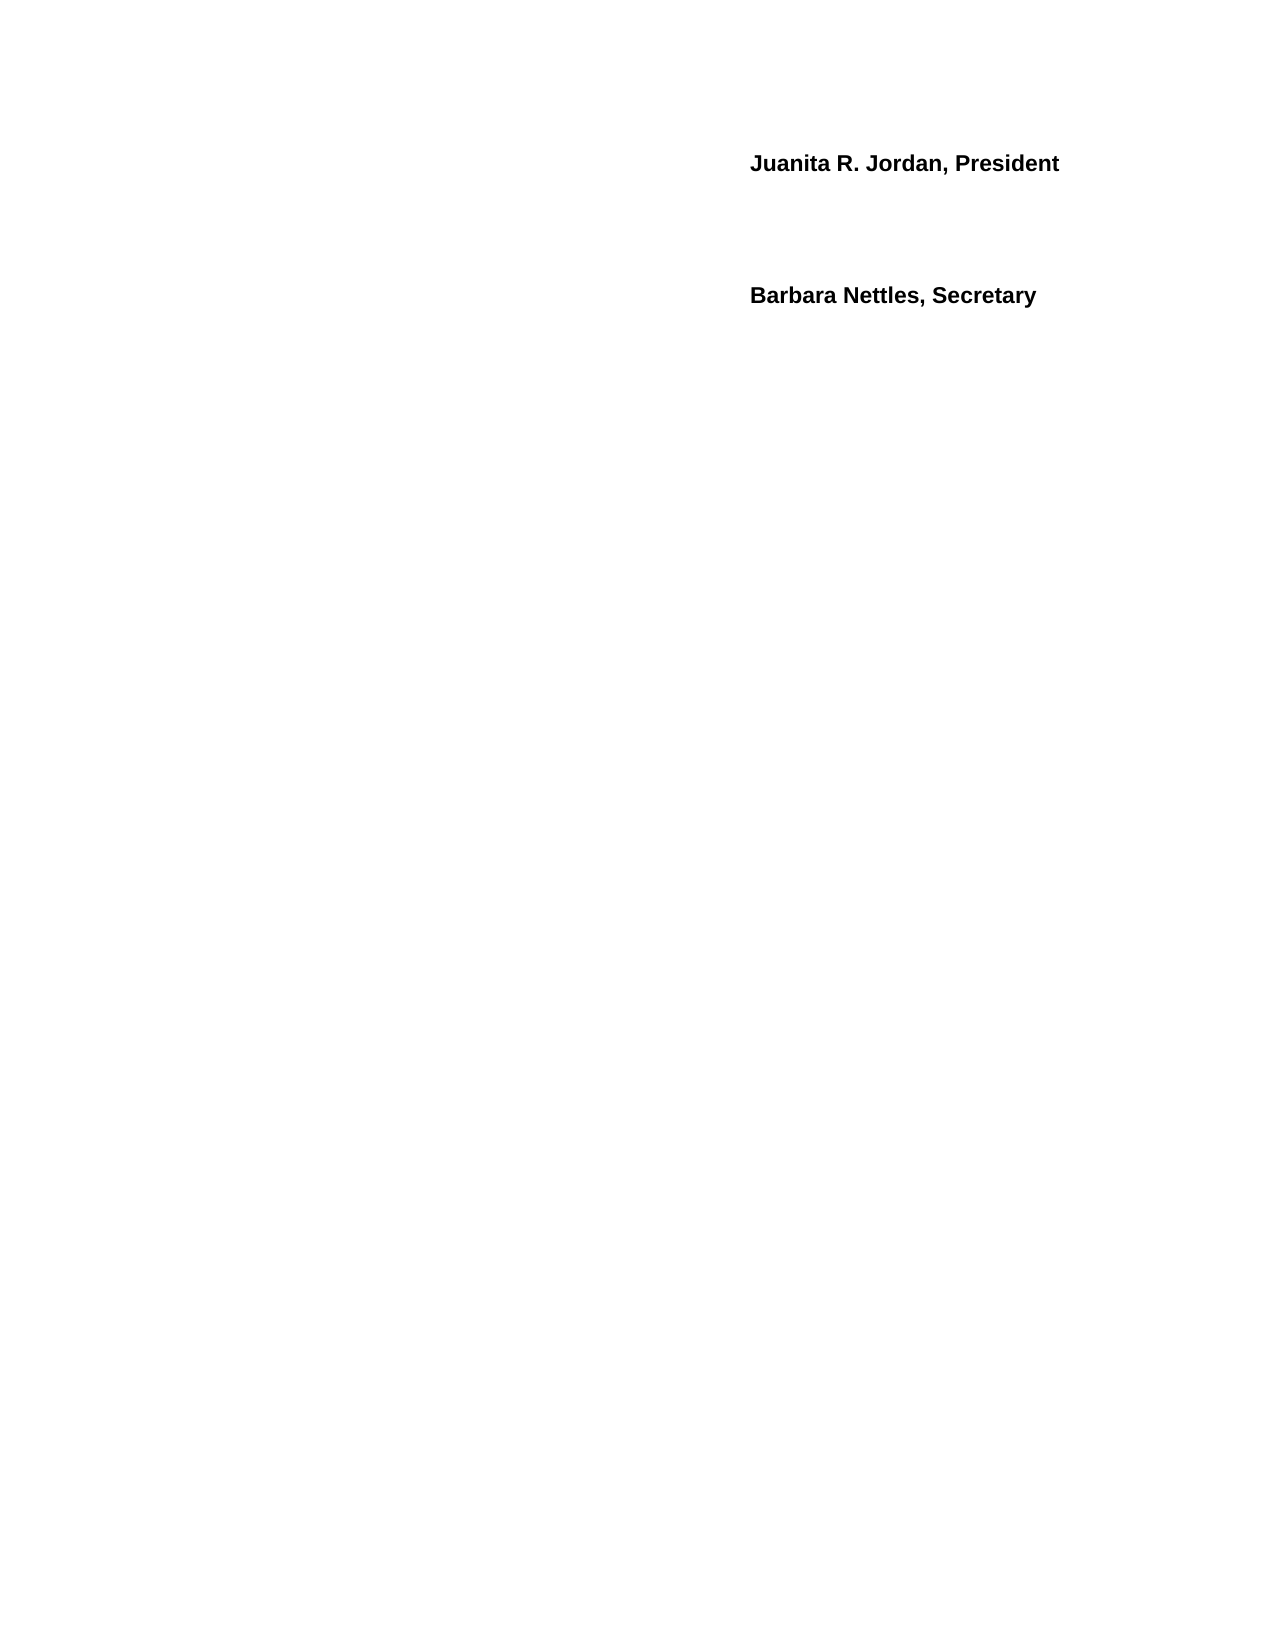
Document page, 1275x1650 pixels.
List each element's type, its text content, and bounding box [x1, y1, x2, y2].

text Juanita R. Jordan, President [206, 150, 1125, 176]
text Barbara Nettles, Secretary [206, 282, 1125, 308]
